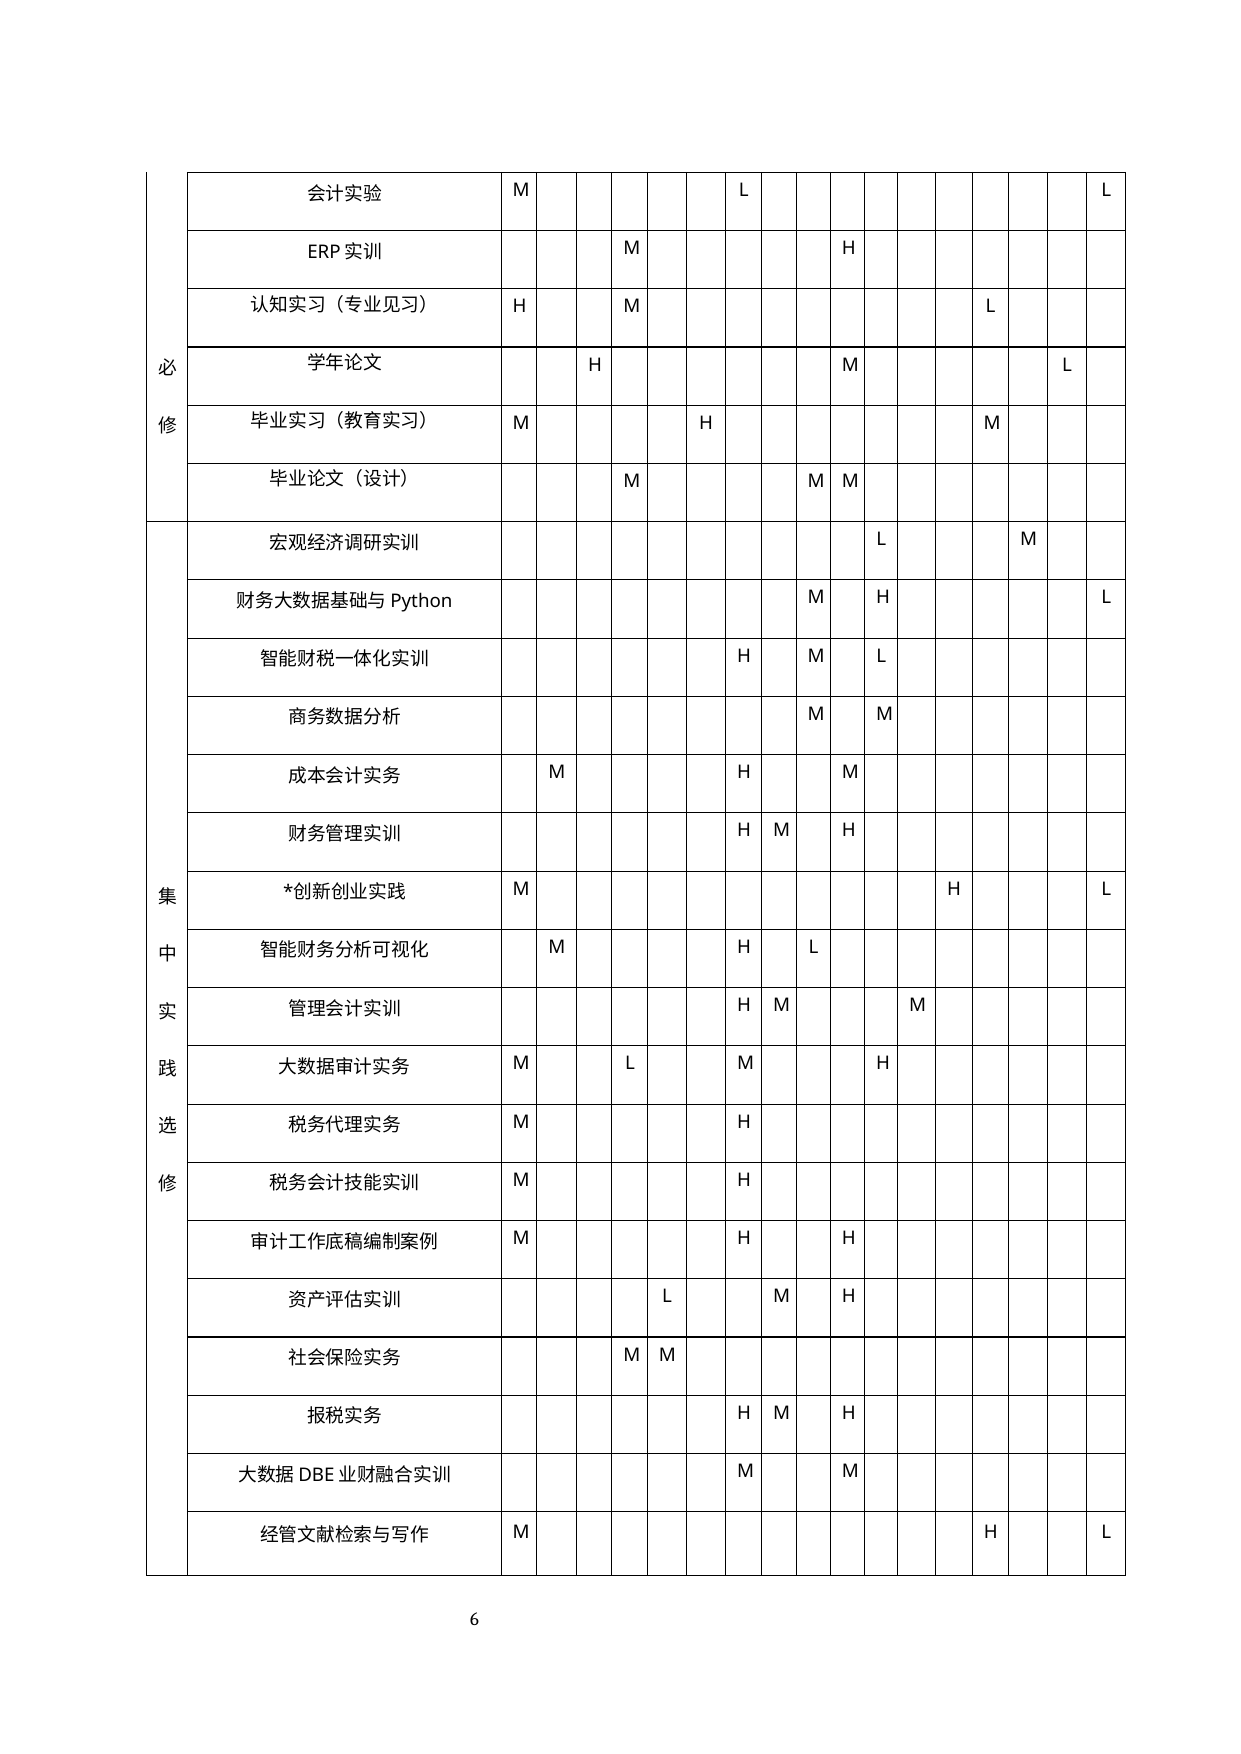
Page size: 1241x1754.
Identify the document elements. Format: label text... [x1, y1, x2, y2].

table_cell [797, 348, 830, 405]
table_cell [865, 813, 897, 871]
table_cell [1009, 813, 1047, 871]
table_cell [797, 1338, 830, 1394]
table_cell [797, 1221, 830, 1278]
table_cell H [831, 1279, 864, 1336]
table_cell H [865, 580, 897, 638]
table_cell [898, 289, 935, 346]
table_cell 社会保险实务 [188, 1338, 501, 1394]
table_cell [726, 580, 761, 638]
table_cell [726, 1512, 761, 1574]
table_cell [1048, 1105, 1086, 1162]
table_cell [865, 173, 897, 230]
table_cell [898, 1396, 935, 1453]
table_cell [865, 231, 897, 288]
table_cell [762, 173, 796, 230]
table_cell 认知实习（专业见习） [188, 289, 501, 346]
table_cell [537, 813, 576, 871]
table_cell L [726, 173, 761, 230]
table_cell [648, 289, 686, 346]
table_cell [762, 1105, 796, 1162]
table_cell [936, 755, 972, 812]
table_cell [502, 348, 536, 405]
table_cell [577, 580, 611, 638]
table_cell [1087, 406, 1125, 463]
table_cell [797, 289, 830, 346]
table_cell [502, 1454, 536, 1511]
table_cell M [502, 1163, 536, 1220]
table_cell [936, 697, 972, 754]
table_cell [1048, 1046, 1086, 1103]
table_cell [648, 697, 686, 754]
table_cell [502, 580, 536, 638]
table_cell [797, 173, 830, 230]
table_cell [898, 1512, 935, 1574]
table_cell [687, 1279, 725, 1336]
table_cell M [1009, 522, 1047, 579]
table_cell [648, 755, 686, 812]
table_cell [612, 1279, 647, 1336]
table_cell [577, 988, 611, 1045]
table_cell H [726, 1221, 761, 1278]
table_cell [648, 930, 686, 987]
table_cell [898, 406, 935, 463]
table_cell [577, 1221, 611, 1278]
table_cell [762, 580, 796, 638]
table_cell L [1087, 872, 1125, 929]
table_cell [537, 231, 576, 288]
table_cell [612, 813, 647, 871]
table_cell H [726, 930, 761, 987]
table_cell [612, 872, 647, 929]
table_cell H [831, 1396, 864, 1453]
table_cell 大数据审计实务 [188, 1046, 501, 1103]
table_cell [577, 813, 611, 871]
table_cell 大数据DBE业财融合实训 [188, 1454, 501, 1511]
table_cell [1087, 755, 1125, 812]
table_cell [797, 1454, 830, 1511]
table_cell [831, 173, 864, 230]
table_cell [797, 1512, 830, 1574]
table_cell [762, 1512, 796, 1574]
table_cell [831, 522, 864, 579]
table_cell [762, 464, 796, 521]
table_cell [612, 1454, 647, 1511]
table_cell 智能财税一体化实训 [188, 639, 501, 696]
table_cell [648, 1105, 686, 1162]
table_cell [762, 639, 796, 696]
table_cell [537, 1046, 576, 1103]
table_cell [797, 1279, 830, 1336]
table_cell [687, 173, 725, 230]
table_cell L [973, 289, 1008, 346]
table_cell [648, 522, 686, 579]
table_cell 资产评估实训 [188, 1279, 501, 1336]
table_cell [1009, 872, 1047, 929]
table_cell M [502, 1105, 536, 1162]
table_cell [762, 755, 796, 812]
table_cell [502, 464, 536, 521]
table_cell [1048, 813, 1086, 871]
table_cell [612, 930, 647, 987]
table_cell [726, 1338, 761, 1394]
table_cell [687, 697, 725, 754]
table_cell L [1087, 1512, 1125, 1574]
table_cell [797, 813, 830, 871]
table_cell [1048, 231, 1086, 288]
table_cell [1087, 1163, 1125, 1220]
table_cell [537, 406, 576, 463]
table_cell [865, 988, 897, 1045]
table_cell M [537, 930, 576, 987]
table_cell [973, 580, 1008, 638]
table_cell [831, 930, 864, 987]
table_cell M [797, 464, 830, 521]
table_cell M [797, 639, 830, 696]
table_cell [1048, 1279, 1086, 1336]
table_cell [898, 464, 935, 521]
table_cell [762, 930, 796, 987]
table_cell [1048, 522, 1086, 579]
table_cell [973, 930, 1008, 987]
table_cell [687, 813, 725, 871]
table_cell [1048, 289, 1086, 346]
table_cell [726, 1279, 761, 1336]
table_cell H [577, 348, 611, 405]
table_cell [831, 580, 864, 638]
table_cell [537, 1396, 576, 1453]
table_cell [1009, 464, 1047, 521]
table_cell [648, 173, 686, 230]
table_cell [865, 1396, 897, 1453]
table_cell [577, 1046, 611, 1103]
table_cell [1009, 173, 1047, 230]
table_cell [577, 755, 611, 812]
table_cell [1009, 930, 1047, 987]
table_cell L [1087, 173, 1125, 230]
table_cell [797, 872, 830, 929]
table_cell [687, 1512, 725, 1574]
table_cell [936, 813, 972, 871]
table_cell [577, 1396, 611, 1453]
table_cell [577, 1163, 611, 1220]
table_cell [648, 348, 686, 405]
table_cell [898, 348, 935, 405]
table_cell M [502, 872, 536, 929]
table_cell [865, 406, 897, 463]
table_cell [762, 231, 796, 288]
table_cell [687, 464, 725, 521]
table_cell [1087, 348, 1125, 405]
table_cell [687, 639, 725, 696]
table_cell [973, 1454, 1008, 1511]
table_cell [831, 988, 864, 1045]
table_cell [797, 988, 830, 1045]
table_cell [612, 348, 647, 405]
table_cell [936, 289, 972, 346]
table_cell [1087, 522, 1125, 579]
table_cell [936, 1454, 972, 1511]
table_cell M [612, 289, 647, 346]
table_cell [865, 930, 897, 987]
table_cell [762, 872, 796, 929]
table_cell [762, 1046, 796, 1103]
table_cell [898, 697, 935, 754]
table_cell [1009, 1105, 1047, 1162]
table_cell [973, 464, 1008, 521]
table_cell [898, 1163, 935, 1220]
table_cell L [865, 639, 897, 696]
table_cell [577, 1279, 611, 1336]
table_cell [1087, 231, 1125, 288]
table_cell [687, 930, 725, 987]
table_cell L [612, 1046, 647, 1103]
table_cell [936, 1163, 972, 1220]
table_cell M [502, 406, 536, 463]
table_cell [762, 1454, 796, 1511]
table_cell H [726, 755, 761, 812]
table_cell [612, 1221, 647, 1278]
table_cell [1087, 1046, 1125, 1103]
table_cell [865, 755, 897, 812]
table_cell [1087, 1221, 1125, 1278]
table_cell L [1087, 580, 1125, 638]
table_cell [936, 231, 972, 288]
table_cell [898, 872, 935, 929]
table_cell [936, 639, 972, 696]
table_cell [797, 231, 830, 288]
table_cell [865, 348, 897, 405]
table_cell [1009, 1338, 1047, 1394]
table_cell [831, 406, 864, 463]
table_cell [831, 639, 864, 696]
table_cell [797, 406, 830, 463]
table_cell 毕业论文（设计） [188, 464, 501, 521]
table_cell [1087, 697, 1125, 754]
table_cell [648, 1221, 686, 1278]
table_cell [1087, 1396, 1125, 1453]
table_cell [726, 464, 761, 521]
table_cell [1009, 639, 1047, 696]
table_cell [537, 580, 576, 638]
table_cell [797, 1163, 830, 1220]
table_cell [936, 1046, 972, 1103]
table_cell 税务代理实务 [188, 1105, 501, 1162]
table_cell [1048, 1454, 1086, 1511]
table_cell [973, 872, 1008, 929]
table_cell M [762, 813, 796, 871]
table_cell H [831, 231, 864, 288]
table_cell M [865, 697, 897, 754]
table_cell [577, 697, 611, 754]
table_cell H [726, 1163, 761, 1220]
table_cell [502, 755, 536, 812]
table_cell [973, 1279, 1008, 1336]
table_cell [973, 1221, 1008, 1278]
table_cell [537, 1279, 576, 1336]
table_cell [502, 231, 536, 288]
table_cell [502, 522, 536, 579]
table_cell M [502, 173, 536, 230]
table_cell [577, 406, 611, 463]
table_cell [537, 1512, 576, 1574]
table_cell [797, 755, 830, 812]
table_cell [762, 697, 796, 754]
table_cell [898, 1105, 935, 1162]
table_cell [1048, 872, 1086, 929]
table_cell [687, 1338, 725, 1394]
table_cell [612, 1512, 647, 1574]
table_cell [973, 348, 1008, 405]
table_cell [1009, 1163, 1047, 1220]
table_cell M [537, 755, 576, 812]
table_cell M [831, 1454, 864, 1511]
table_cell [577, 639, 611, 696]
table_cell [612, 988, 647, 1045]
table_cell [973, 1046, 1008, 1103]
table_cell [502, 988, 536, 1045]
table_cell [612, 697, 647, 754]
table_cell M [612, 231, 647, 288]
table_cell [1048, 580, 1086, 638]
table_cell [797, 522, 830, 579]
table_cell [687, 755, 725, 812]
table_cell [973, 522, 1008, 579]
table_cell [726, 231, 761, 288]
table_cell [1009, 697, 1047, 754]
table_cell ERP实训 [188, 231, 501, 288]
table_cell [1048, 406, 1086, 463]
table_cell [687, 580, 725, 638]
table_cell [973, 1338, 1008, 1394]
table_cell [936, 406, 972, 463]
table_cell [687, 1163, 725, 1220]
table_cell [648, 231, 686, 288]
table_cell 商务数据分析 [188, 697, 501, 754]
table_cell [502, 813, 536, 871]
table_cell [973, 173, 1008, 230]
table_cell [831, 872, 864, 929]
table_cell [1048, 1338, 1086, 1394]
table_cell [797, 1105, 830, 1162]
table_cell [648, 872, 686, 929]
table_cell [612, 755, 647, 812]
table_cell [762, 522, 796, 579]
table_cell [1048, 697, 1086, 754]
table_cell [973, 1396, 1008, 1453]
table_cell [726, 348, 761, 405]
table_cell [898, 930, 935, 987]
table_cell M [502, 1512, 536, 1574]
table_cell [1087, 1279, 1125, 1336]
table_cell [537, 1163, 576, 1220]
table_cell [502, 697, 536, 754]
table_cell [936, 1221, 972, 1278]
table_cell [1048, 1512, 1086, 1574]
table_cell [936, 1396, 972, 1453]
table_cell [687, 1105, 725, 1162]
table_cell H [831, 813, 864, 871]
table_cell [687, 1221, 725, 1278]
table_cell [577, 1338, 611, 1394]
table_cell [1009, 289, 1047, 346]
table_cell [648, 406, 686, 463]
table_cell [865, 464, 897, 521]
table_cell [831, 289, 864, 346]
table_cell [726, 406, 761, 463]
table_cell [1087, 988, 1125, 1045]
table_cell [537, 988, 576, 1045]
table_cell [1048, 755, 1086, 812]
table_cell 报税实务 [188, 1396, 501, 1453]
table_cell 审计工作底稿编制案例 [188, 1221, 501, 1278]
table_cell L [797, 930, 830, 987]
table_cell [577, 872, 611, 929]
table_cell [687, 348, 725, 405]
table_cell [898, 173, 935, 230]
table_cell [1009, 755, 1047, 812]
table_cell [936, 1338, 972, 1394]
table_cell H [865, 1046, 897, 1103]
table_cell [762, 406, 796, 463]
table_cell [936, 580, 972, 638]
table_cell [648, 1163, 686, 1220]
table_cell M [762, 988, 796, 1045]
table_cell [537, 1454, 576, 1511]
table_cell M [831, 348, 864, 405]
table_cell [898, 1046, 935, 1103]
table_cell [898, 813, 935, 871]
table_cell [577, 464, 611, 521]
table_cell [1009, 348, 1047, 405]
table_cell [648, 813, 686, 871]
table_cell [865, 1338, 897, 1394]
table_cell [1048, 464, 1086, 521]
table_cell [648, 1396, 686, 1453]
table_cell [973, 639, 1008, 696]
table_cell [648, 639, 686, 696]
table_cell [577, 173, 611, 230]
table_cell [898, 1279, 935, 1336]
table_cell H [936, 872, 972, 929]
table_cell [1009, 1046, 1047, 1103]
table_cell *创新创业实践 [188, 872, 501, 929]
table_cell H [726, 813, 761, 871]
table_cell [537, 697, 576, 754]
table_cell M [762, 1396, 796, 1453]
table_cell [648, 464, 686, 521]
table_cell [1048, 1221, 1086, 1278]
table_cell [831, 1046, 864, 1103]
table_cell [648, 1046, 686, 1103]
table_cell [687, 231, 725, 288]
table_cell [577, 930, 611, 987]
table_cell 宏观经济调研实训 [188, 522, 501, 579]
table_cell [612, 580, 647, 638]
table_cell [687, 1396, 725, 1453]
table_cell [537, 173, 576, 230]
table_cell H [726, 988, 761, 1045]
table_cell [865, 1105, 897, 1162]
table_cell M [502, 1221, 536, 1278]
table_cell [577, 1454, 611, 1511]
table_cell [936, 1279, 972, 1336]
table_cell [936, 522, 972, 579]
table_cell M [973, 406, 1008, 463]
table_cell L [1048, 348, 1086, 405]
table_cell [1087, 464, 1125, 521]
table_cell 管理会计实训 [188, 988, 501, 1045]
table_cell H [687, 406, 725, 463]
table_cell [687, 522, 725, 579]
table_cell [762, 1221, 796, 1278]
table_cell [1087, 1338, 1125, 1394]
table_cell [1048, 1163, 1086, 1220]
table_cell [1048, 988, 1086, 1045]
table_cell [577, 1105, 611, 1162]
table_cell [973, 1105, 1008, 1162]
table_cell [687, 1046, 725, 1103]
table_cell 财务大数据基础与Python [188, 580, 501, 638]
table_cell [1048, 1396, 1086, 1453]
table_cell [612, 173, 647, 230]
table_cell M [648, 1338, 686, 1394]
table_cell 学年论文 [188, 348, 501, 405]
table_cell [537, 522, 576, 579]
table_cell 税务会计技能实训 [188, 1163, 501, 1220]
table_cell [502, 930, 536, 987]
table_cell [898, 231, 935, 288]
table_cell [865, 1454, 897, 1511]
table_cell [898, 1221, 935, 1278]
table_cell [687, 289, 725, 346]
table_cell [831, 697, 864, 754]
table_cell [1087, 813, 1125, 871]
table_cell H [831, 1221, 864, 1278]
table_cell [936, 930, 972, 987]
table_cell H [973, 1512, 1008, 1574]
table_cell [537, 464, 576, 521]
table_cell [502, 1338, 536, 1394]
table_cell [502, 1396, 536, 1453]
table_cell [973, 755, 1008, 812]
table_cell M [831, 464, 864, 521]
table_cell 经管文献检索与写作 [188, 1512, 501, 1574]
table_cell [936, 1512, 972, 1574]
table_cell [537, 1221, 576, 1278]
table_cell [831, 1105, 864, 1162]
table_cell [936, 348, 972, 405]
table_cell M [502, 1046, 536, 1103]
table_cell [577, 1512, 611, 1574]
table_cell [537, 289, 576, 346]
table_cell [1087, 289, 1125, 346]
table_cell [762, 348, 796, 405]
table_cell [797, 1396, 830, 1453]
table_cell [831, 1338, 864, 1394]
table_cell [898, 755, 935, 812]
table_cell [1048, 639, 1086, 696]
table_cell [687, 872, 725, 929]
table_cell M [797, 580, 830, 638]
table_cell [973, 813, 1008, 871]
table_cell [936, 988, 972, 1045]
table_cell [726, 522, 761, 579]
table_cell [648, 1454, 686, 1511]
table_cell [797, 1046, 830, 1103]
table_cell M [898, 988, 935, 1045]
table_cell [1009, 988, 1047, 1045]
table_cell [577, 231, 611, 288]
table_cell [726, 697, 761, 754]
table_cell [502, 1279, 536, 1336]
table_cell [898, 1338, 935, 1394]
table_cell [1009, 1396, 1047, 1453]
table_cell [973, 231, 1008, 288]
table_cell [648, 988, 686, 1045]
table_cell [687, 988, 725, 1045]
table_cell [865, 1163, 897, 1220]
table_cell 会计实验 [188, 173, 501, 230]
table_cell H [726, 1105, 761, 1162]
table_cell [762, 289, 796, 346]
table_cell [612, 1105, 647, 1162]
table_cell [577, 289, 611, 346]
table_cell [1009, 231, 1047, 288]
table_cell [1048, 930, 1086, 987]
table_cell [831, 1512, 864, 1574]
table_cell [1009, 1221, 1047, 1278]
table_cell [612, 1163, 647, 1220]
table_cell L [648, 1279, 686, 1336]
table_cell [537, 1105, 576, 1162]
table_cell [1009, 1454, 1047, 1511]
table_cell [936, 464, 972, 521]
table_cell M [612, 464, 647, 521]
table_cell [537, 639, 576, 696]
table_cell H [726, 639, 761, 696]
table_cell [1009, 1512, 1047, 1574]
table_cell L [865, 522, 897, 579]
table_cell [973, 1163, 1008, 1220]
table_cell [648, 1512, 686, 1574]
table_cell [612, 522, 647, 579]
table_cell [936, 173, 972, 230]
table_cell [612, 639, 647, 696]
table_cell [1087, 639, 1125, 696]
table_cell [898, 639, 935, 696]
table_cell [726, 289, 761, 346]
table_cell [1009, 580, 1047, 638]
table_cell [973, 988, 1008, 1045]
table_cell M [797, 697, 830, 754]
table_cell [577, 522, 611, 579]
table_cell [865, 1279, 897, 1336]
table_cell [1087, 1454, 1125, 1511]
table_cell [537, 348, 576, 405]
table_cell H [502, 289, 536, 346]
table_cell [612, 406, 647, 463]
table_cell [762, 1163, 796, 1220]
table_cell [898, 1454, 935, 1511]
table_cell M [726, 1046, 761, 1103]
table_cell [537, 872, 576, 929]
table_cell 成本会计实务 [188, 755, 501, 812]
table_cell H [726, 1396, 761, 1453]
table_cell [762, 1338, 796, 1394]
table_cell [865, 1221, 897, 1278]
table_cell [898, 580, 935, 638]
table_cell [865, 289, 897, 346]
table_cell [898, 522, 935, 579]
table_cell [726, 872, 761, 929]
table_cell [865, 872, 897, 929]
table_cell [1009, 1279, 1047, 1336]
table_cell [865, 1512, 897, 1574]
table_cell [1087, 930, 1125, 987]
table_cell 集 中 实 践 选 修 [147, 522, 187, 1574]
table_cell [1087, 1105, 1125, 1162]
table_cell [502, 639, 536, 696]
table_cell M [831, 755, 864, 812]
table_cell 毕业实习（教育实习） [188, 406, 501, 463]
table_cell [936, 1105, 972, 1162]
table_cell [1009, 406, 1047, 463]
table_cell [537, 1338, 576, 1394]
table_cell [973, 697, 1008, 754]
table_cell [1048, 173, 1086, 230]
table_cell M [612, 1338, 647, 1394]
table_cell [831, 1163, 864, 1220]
table_cell [648, 580, 686, 638]
table_cell [612, 1396, 647, 1453]
table_cell [687, 1454, 725, 1511]
table_cell 智能财务分析可视化 [188, 930, 501, 987]
table_cell 财务管理实训 [188, 813, 501, 871]
table_cell M [726, 1454, 761, 1511]
table_cell M [762, 1279, 796, 1336]
